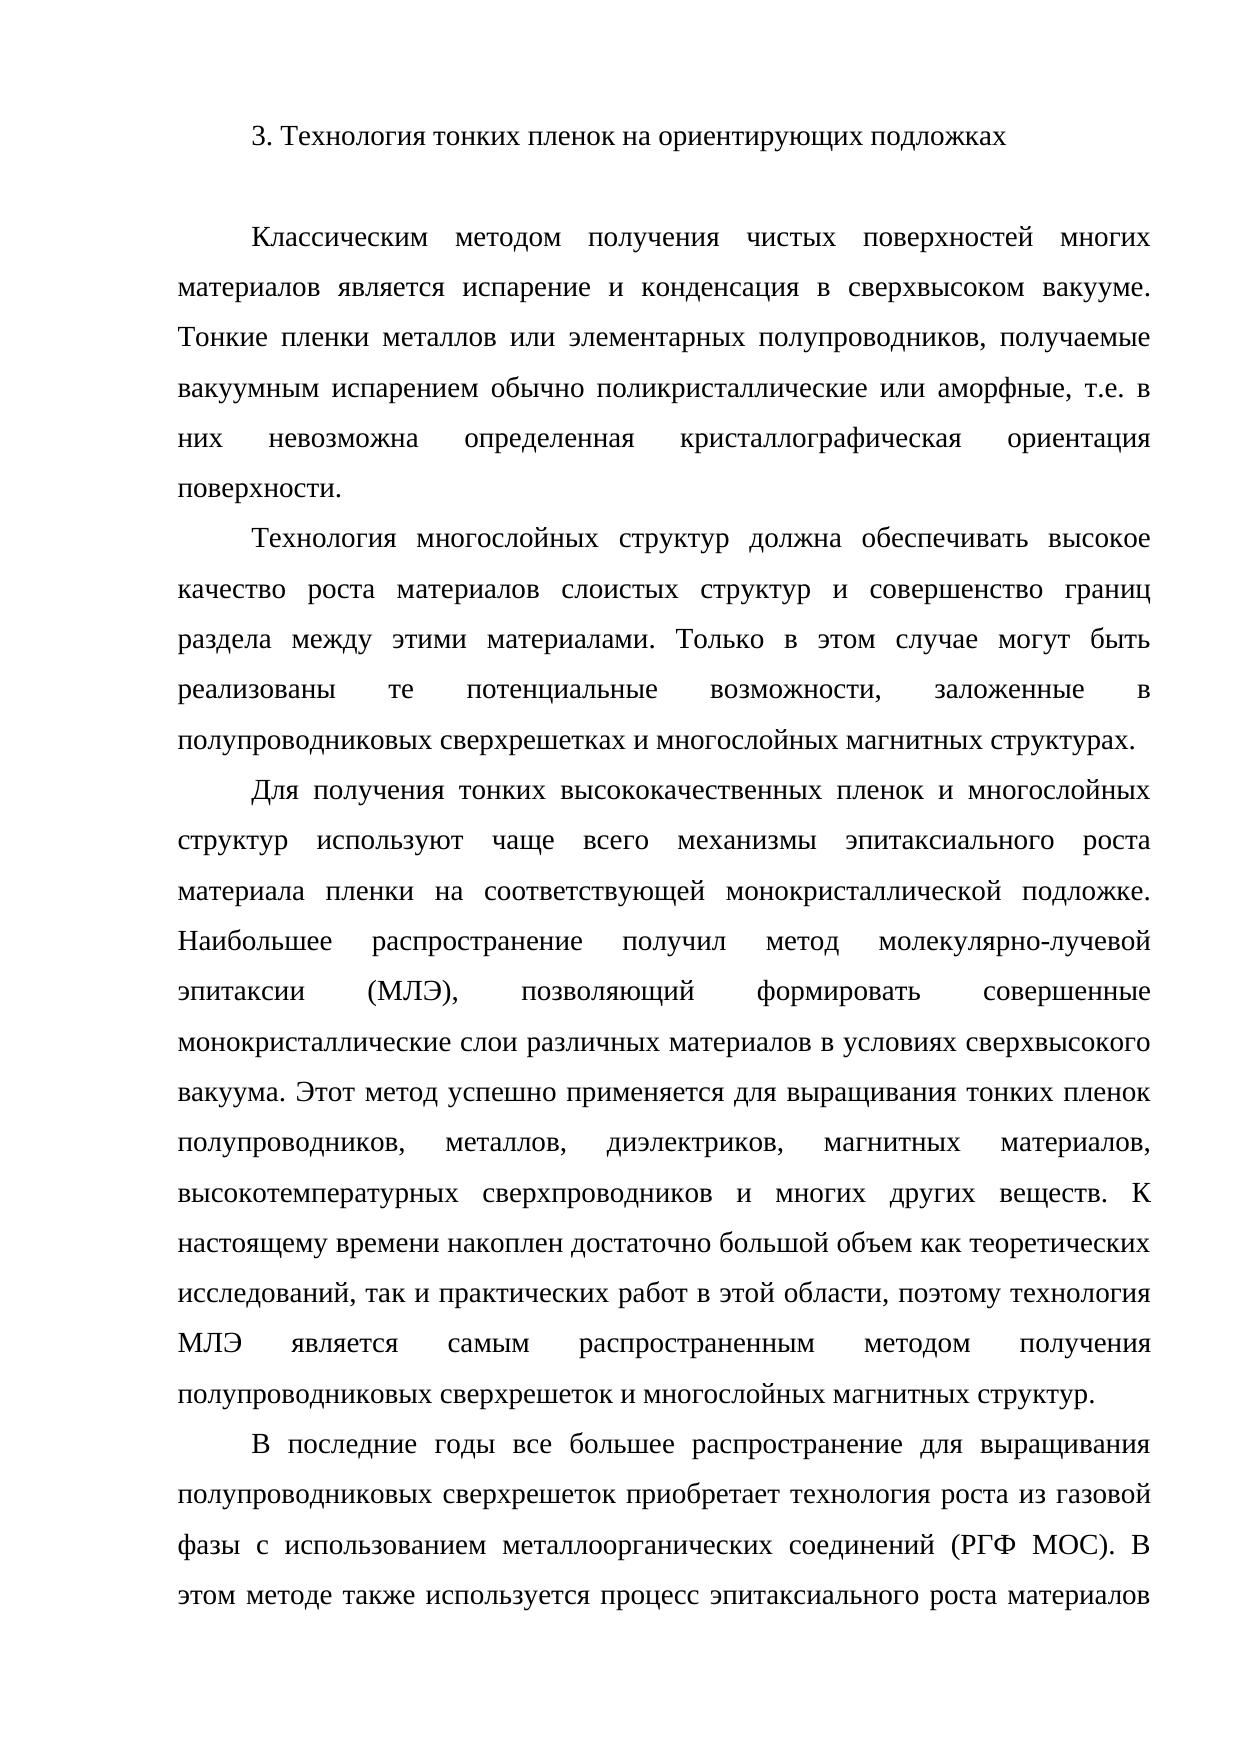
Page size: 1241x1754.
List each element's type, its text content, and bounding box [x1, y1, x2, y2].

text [177, 1426, 1152, 1611]
text 3. Технология тонких пленок на ориентирующих подложках [177, 118, 1152, 152]
text Классическим методом получения чистых поверхностей многих материалов является испарение и конденсация в сверхвысоком вакууме. Тонкие пленки металлов или элементарных полупроводников, получаемые вакуумным испарением обычно поликристаллические или аморфные, т.е. в них невозможна определенная кристаллографическая ориентация поверхности. [177, 219, 1152, 504]
text Технология многослойных структур должна обеспечивать высокое качество роста материалов слоистых структур и совершенство границ раздела между этими материалами. Только в этом случае могут быть реализованы те потенциальные возможности, заложенные в полупроводниковых сверхрешетках и многослойных магнитных структурах. [177, 521, 1152, 755]
text Для получения тонких высококачественных пленок и многослойных структур используют чаще всего механизмы эпитаксиального роста материала пленки на соответствующей монокристаллической подложке. Наибольшее распространение получил метод молекулярно-лучевой эпитаксии (МЛЭ), позволяющий формировать совершенные монокристаллические слои различных материалов в условиях сверхвысокого вакуума. Этот метод успешно применяется для выращивания тонких пленок полупроводников, металлов, диэлектриков, магнитных материалов, высокотемпературных сверхпроводников и многих других веществ. К настоящему времени накоплен достаточно большой объем как теоретических исследований, так и практических работ в этой области, поэтому технология МЛЭ является самым распространенным методом получения полупроводниковых сверхрешеток и многослойных магнитных структур. [177, 772, 1152, 1409]
